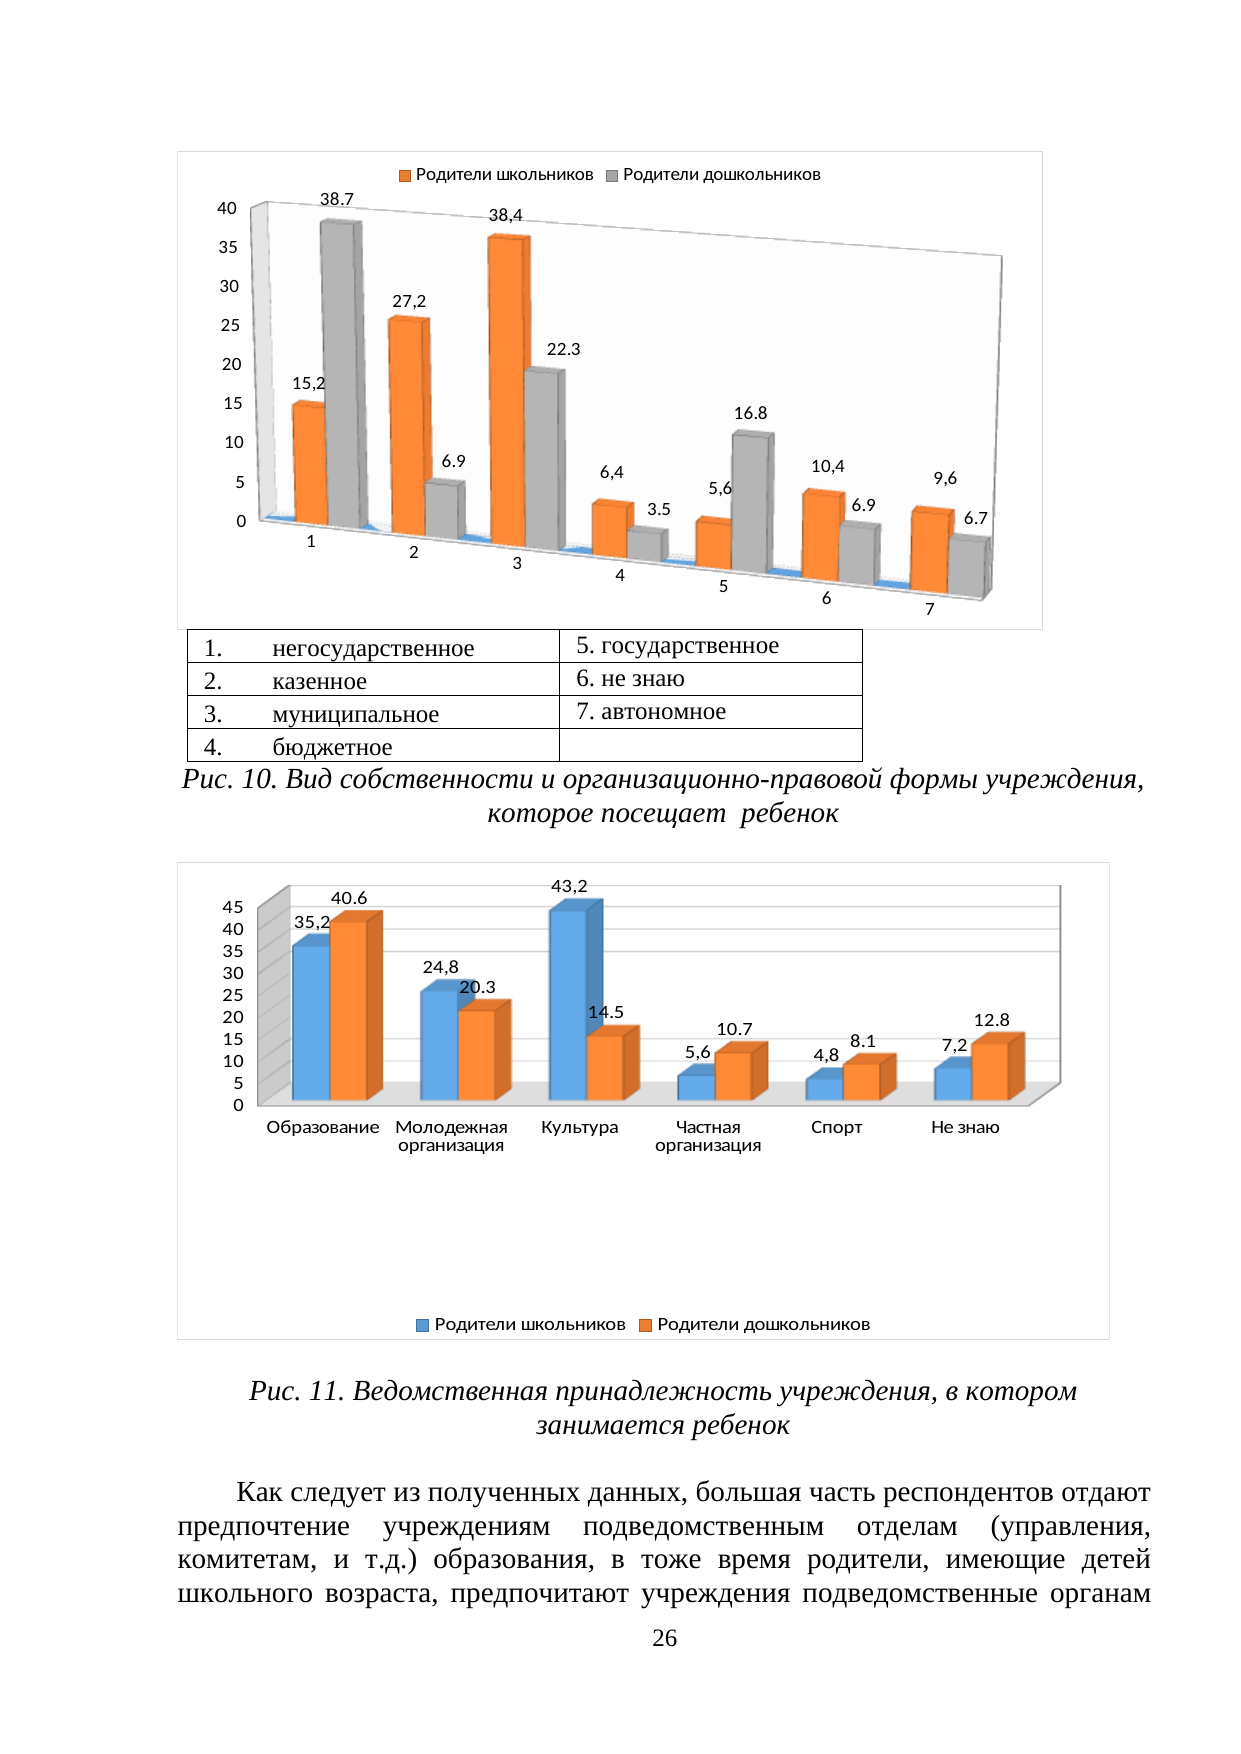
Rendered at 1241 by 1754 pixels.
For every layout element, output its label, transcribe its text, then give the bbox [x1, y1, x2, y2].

table_cell 7. автономное [560, 696, 862, 728]
table_cell казенное [188, 663, 559, 695]
text Рис. 11. Ведомственная принадлежность учреждения, в котором занимается ребенок [177, 1373, 1152, 1441]
table_header негосударственное [188, 630, 559, 662]
table_cell бюджетное [188, 729, 559, 761]
table_cell муниципальное [188, 696, 559, 728]
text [177, 1474, 1152, 1608]
table_cell 6. не знаю [560, 663, 862, 695]
text Рис. 10. Вид собственности и организационно-правовой формы учреждения, которое посещает ребенок [177, 762, 1152, 829]
table_header 5. государственное [560, 630, 862, 662]
table_cell [560, 729, 862, 761]
